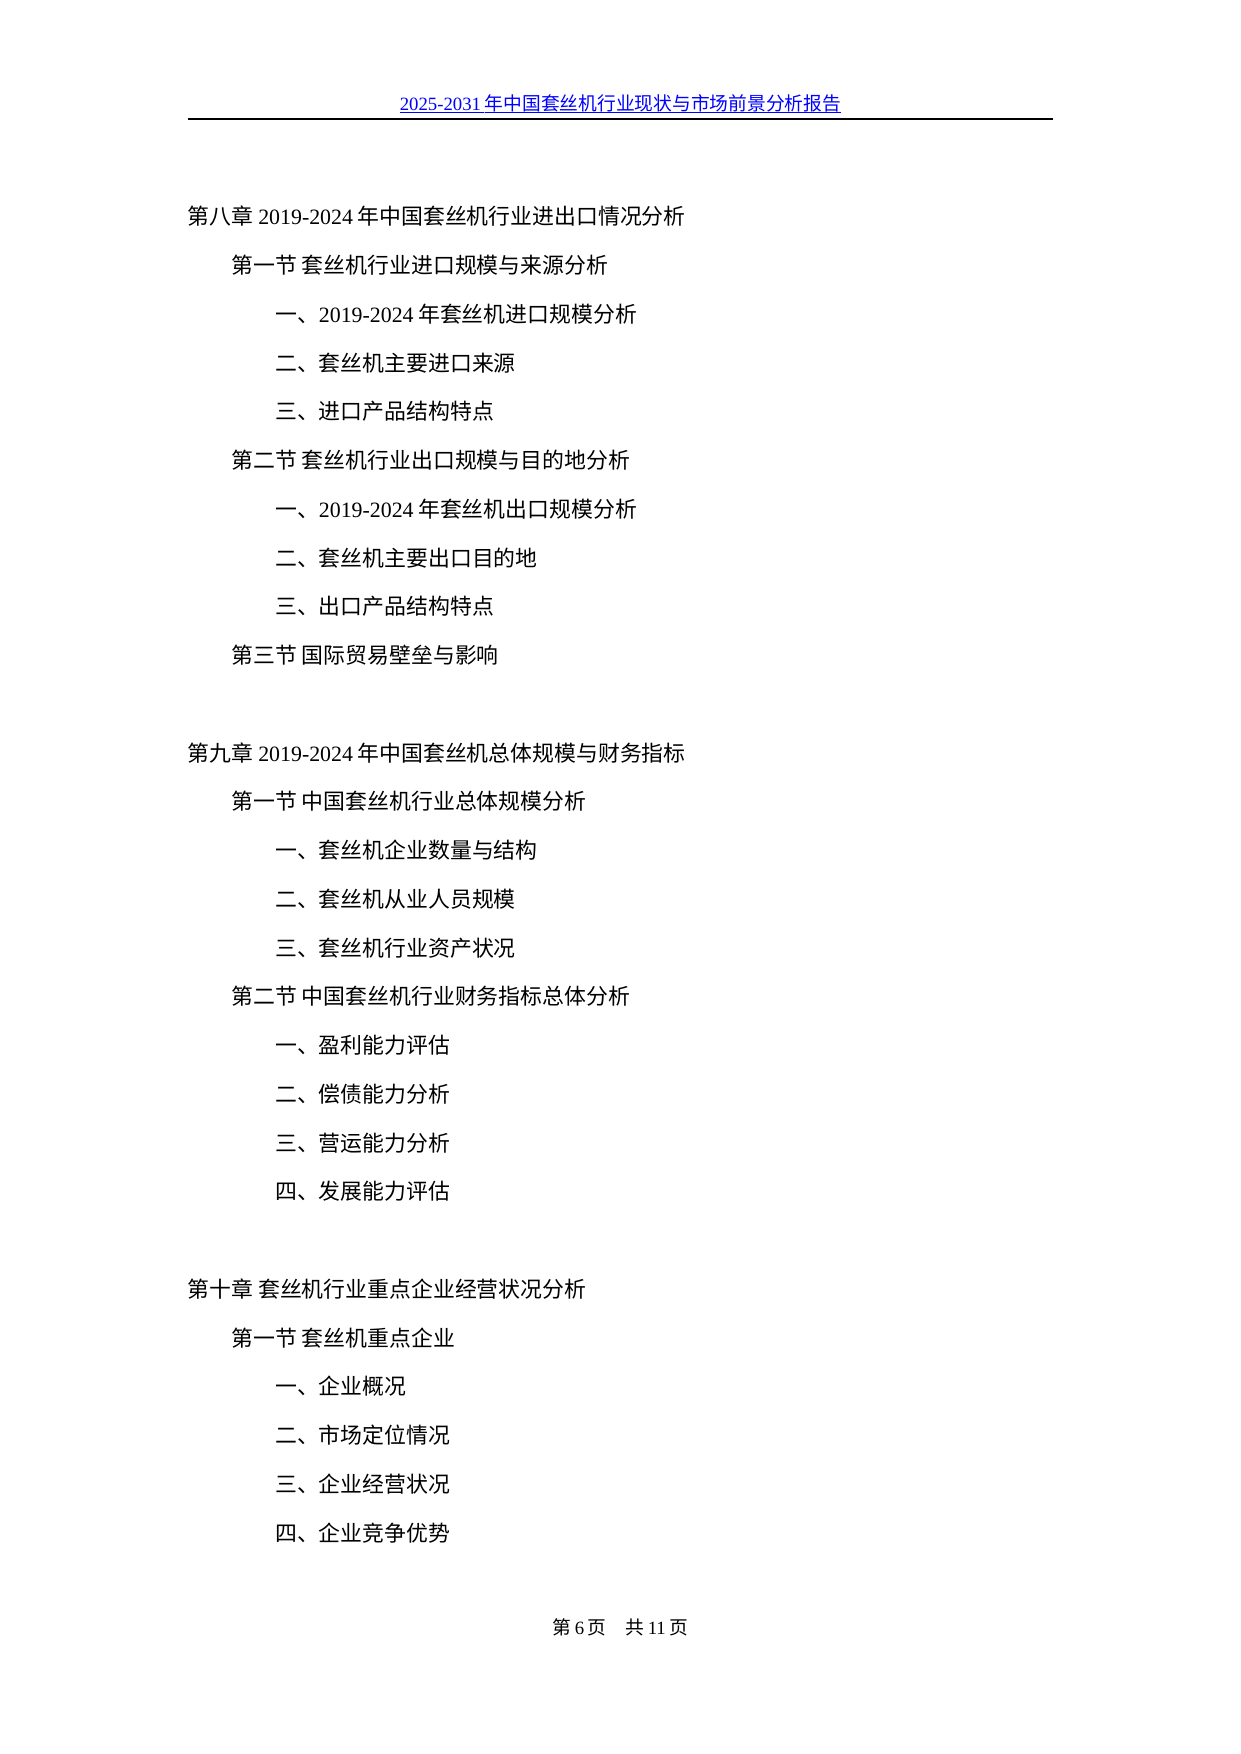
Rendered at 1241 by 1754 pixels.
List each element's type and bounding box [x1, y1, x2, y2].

text [187, 150, 1053, 1548]
